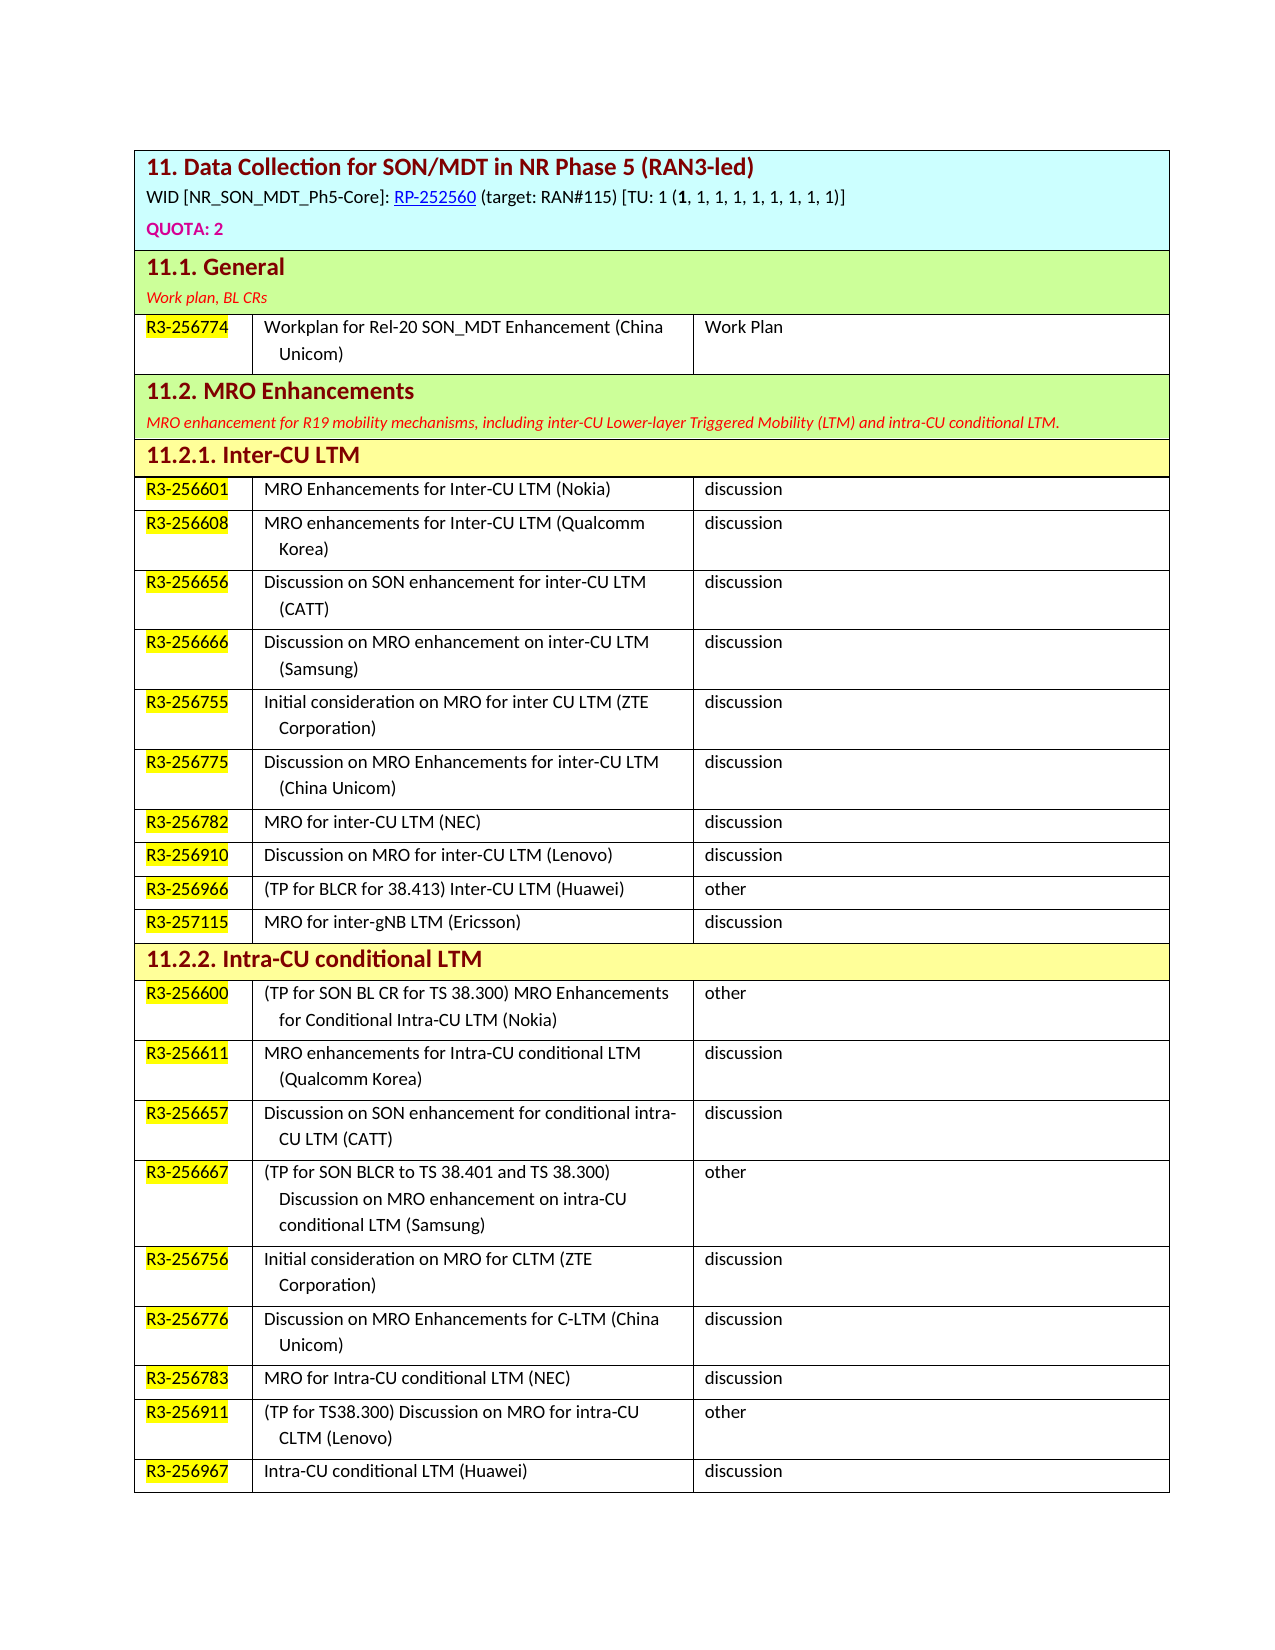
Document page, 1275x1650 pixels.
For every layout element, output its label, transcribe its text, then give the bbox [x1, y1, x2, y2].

table_cell MRO enhancements for Inter-CU LTM (Qualcomm Korea) [253, 511, 693, 569]
table_cell Discussion on SON enhancement for inter-CU LTM (CATT) [253, 571, 693, 629]
table_cell R3-256600 [135, 981, 252, 1040]
table_cell discussion [694, 1041, 1169, 1100]
table_cell Initial consideration on MRO for CLTM (ZTE Corporation) [253, 1247, 693, 1306]
table_cell R3-256608 [135, 511, 252, 569]
table_cell discussion [694, 1460, 1169, 1492]
table_cell Intra-CU conditional LTM (Huawei) [253, 1460, 693, 1492]
table_cell Initial consideration on MRO for inter CU LTM (ZTE Corporation) [253, 690, 693, 749]
table_cell discussion [694, 910, 1169, 942]
table_cell MRO for Intra-CU conditional LTM (NEC) [253, 1366, 693, 1399]
table_cell discussion [694, 1247, 1169, 1306]
table_cell R3-256775 [135, 750, 252, 809]
table_cell 11.2. MRO Enhancements MRO enhancement for R19 mobility mechanisms, including inter-CU Lower-layer Triggered Mobility (LTM) and intra-CU conditional LTM. [135, 375, 1169, 438]
table_cell MRO for inter-gNB LTM (Ericsson) [253, 910, 693, 942]
table_cell R3-256967 [135, 1460, 252, 1492]
table_cell other [694, 1161, 1169, 1246]
table_cell Discussion on MRO Enhancements for inter-CU LTM (China Unicom) [253, 750, 693, 809]
table_cell discussion [694, 843, 1169, 876]
table_cell R3-256774 [135, 315, 252, 374]
table_cell discussion [694, 1101, 1169, 1160]
table_cell discussion [694, 511, 1169, 569]
table_cell R3-256910 [135, 843, 252, 876]
table_cell Work Plan [694, 315, 1169, 374]
table_cell R3-256611 [135, 1041, 252, 1100]
table_cell Workplan for Rel-20 SON_MDT Enhancement (China Unicom) [253, 315, 693, 374]
table_cell (TP for SON BLCR to TS 38.401 and TS 38.300) Discussion on MRO enhancement on intra-CU conditional LTM (Samsung) [253, 1161, 693, 1246]
table_cell R3-256776 [135, 1307, 252, 1365]
table_cell Discussion on SON enhancement for conditional intra-CU LTM (CATT) [253, 1101, 693, 1160]
table_cell 11.2.2. Intra-CU conditional LTM [135, 944, 1169, 980]
table_cell 11.2.1. Inter-CU LTM [135, 440, 1169, 476]
table_cell 11.1. General Work plan, BL CRs [135, 251, 1169, 314]
table_cell other [694, 877, 1169, 909]
table_cell other [694, 981, 1169, 1040]
table_cell other [694, 1400, 1169, 1459]
table_cell R3-256756 [135, 1247, 252, 1306]
table_cell discussion [694, 690, 1169, 749]
table_cell Discussion on MRO for inter-CU LTM (Lenovo) [253, 843, 693, 876]
table_cell Discussion on MRO Enhancements for C-LTM (China Unicom) [253, 1307, 693, 1365]
table_cell discussion [694, 478, 1169, 510]
table_cell R3-256755 [135, 690, 252, 749]
table_cell MRO Enhancements for Inter-CU LTM (Nokia) [253, 478, 693, 510]
table_cell discussion [694, 1366, 1169, 1399]
table_cell R3-256657 [135, 1101, 252, 1160]
table_cell discussion [694, 1307, 1169, 1365]
table_cell R3-256966 [135, 877, 252, 909]
table_cell MRO for inter-CU LTM (NEC) [253, 810, 693, 842]
table_cell R3-257115 [135, 910, 252, 942]
table_cell R3-256666 [135, 630, 252, 689]
table_cell R3-256656 [135, 571, 252, 629]
table_cell R3-256782 [135, 810, 252, 842]
table_cell discussion [694, 571, 1169, 629]
table_cell discussion [694, 810, 1169, 842]
table_cell MRO enhancements for Intra-CU conditional LTM (Qualcomm Korea) [253, 1041, 693, 1100]
table_cell discussion [694, 630, 1169, 689]
table_cell 11. Data Collection for SON/MDT in NR Phase 5 (RAN3-led) WID [NR_SON_MDT_Ph5-Core]: RP-252560 (target: RAN#115) [TU: 1 (1, 1, 1, 1, 1, 1, 1, 1, 1)] QUOTA: 2 [135, 151, 1169, 250]
table_cell R3-256783 [135, 1366, 252, 1399]
table_cell R3-256911 [135, 1400, 252, 1459]
table_cell (TP for BLCR for 38.413) Inter-CU LTM (Huawei) [253, 877, 693, 909]
table_cell R3-256601 [135, 478, 252, 510]
table_cell R3-256667 [135, 1161, 252, 1246]
table_cell discussion [694, 750, 1169, 809]
table_cell (TP for TS38.300) Discussion on MRO for intra-CU CLTM (Lenovo) [253, 1400, 693, 1459]
table_cell Discussion on MRO enhancement on inter-CU LTM (Samsung) [253, 630, 693, 689]
table_cell (TP for SON BL CR for TS 38.300) MRO Enhancements for Conditional Intra-CU LTM (Nokia) [253, 981, 693, 1040]
